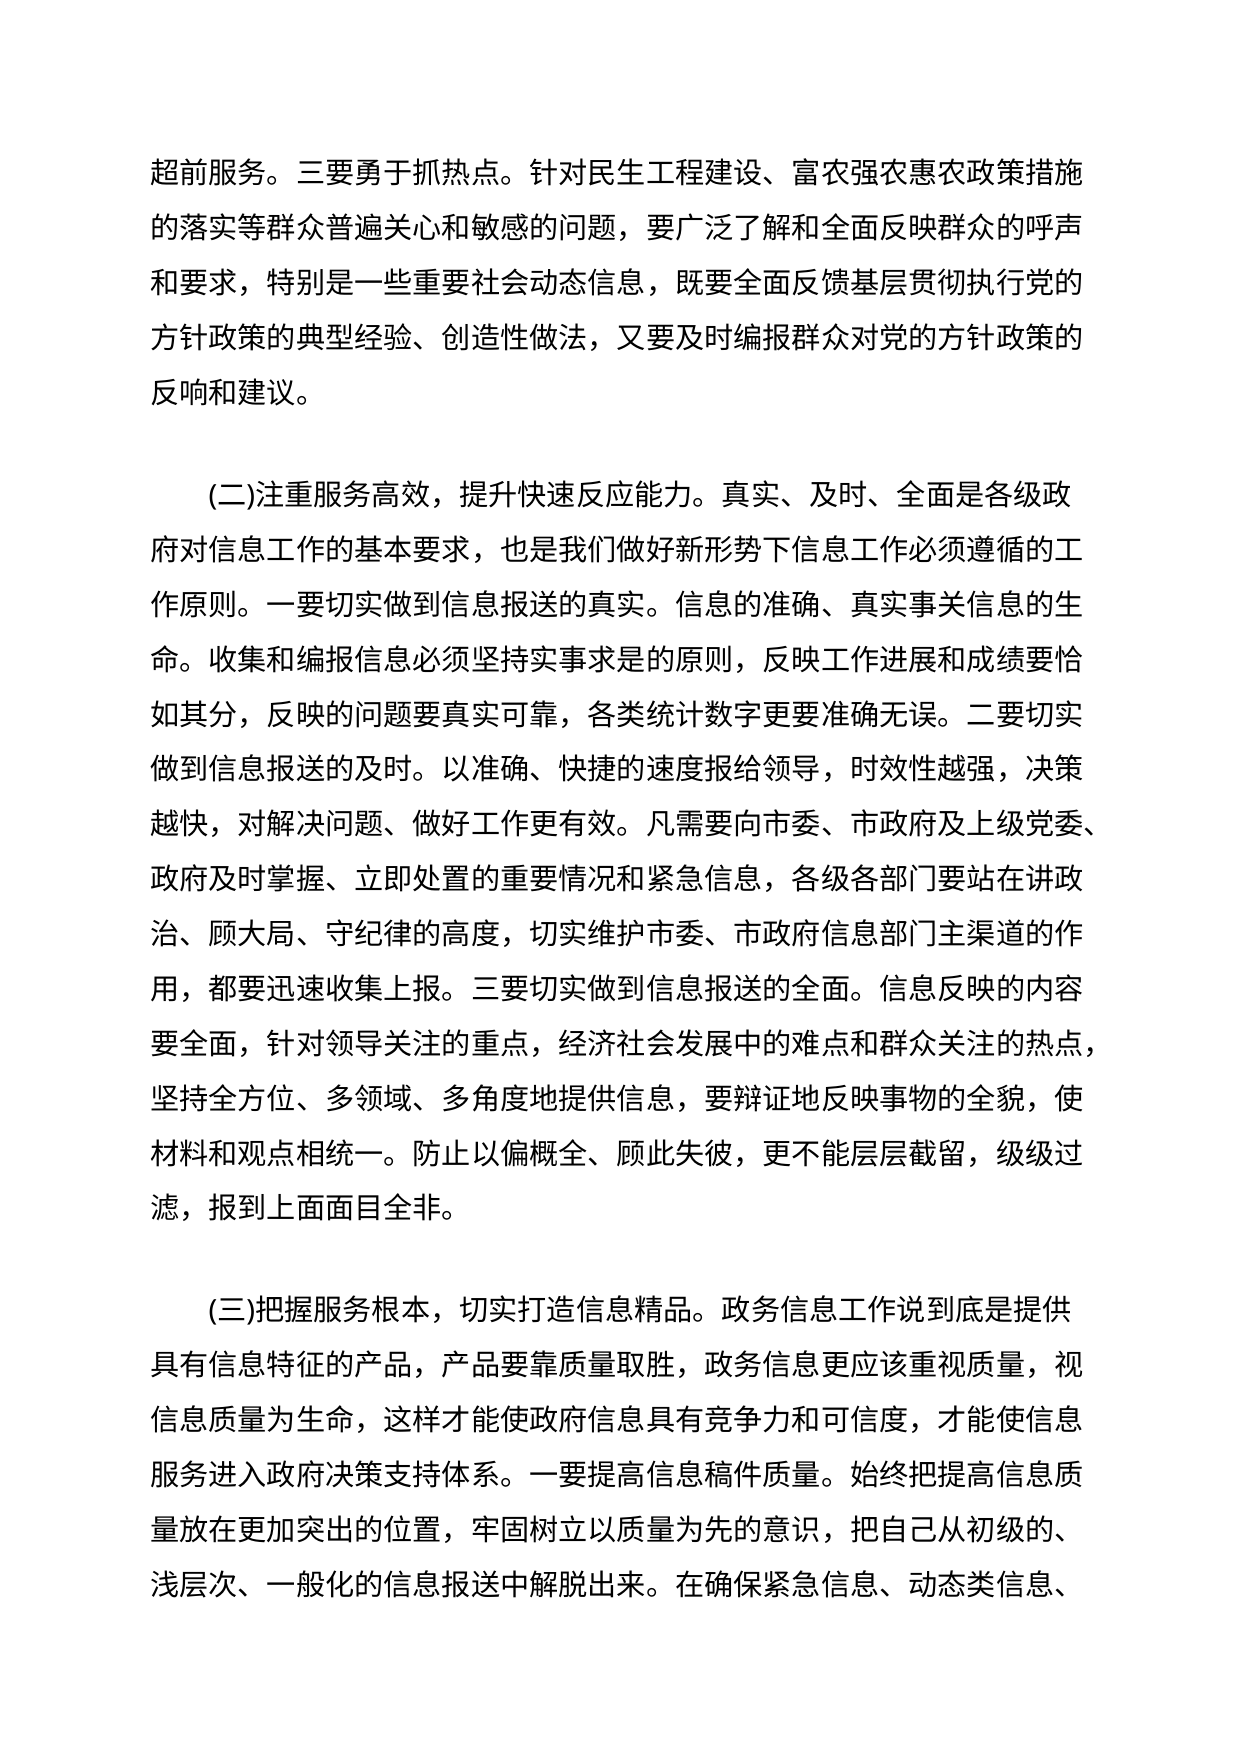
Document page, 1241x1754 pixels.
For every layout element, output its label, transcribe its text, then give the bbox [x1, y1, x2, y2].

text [150, 1287, 1090, 1604]
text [150, 150, 1090, 412]
text (二)注重服务高效，提升快速反应能力。真实、及时、全面是各级政府对信息工作的基本要求，也是我们做好新形势下信息工作必须遵循的工作原则。一要切实做到信息报送的真实。信息的准确、真实事关信息的生命。收集和编报信息必须坚持实事求是的原则，反映工作进展和成绩要恰如其分，反映的问题要真实可靠，各类统计数字更要准确无误。二要切实做到信息报送的及时。以准确、快捷的速度报给领导，时效性越强，决策越快，对解决问题、做好工作更有效。凡需要向市委、市政府及上级党委、政府及时掌握、立即处置的重要情况和紧急信息，各级各部门要站在讲政治、顾大局、守纪律的高度，切实维护市委、市政府信息部门主渠道的作用，都要迅速收集上报。三要切实做到信息报送的全面。信息反映的内容要全面，针对领导关注的重点，经济社会发展中的难点和群众关注的热点，坚持全方位、多领域、多角度地提供信息，要辩证地反映事物的全貌，使材料和观点相统一。防止以偏概全、顾此失彼，更不能层层截留，级级过滤，报到上面面目全非。 [150, 471, 1090, 1227]
